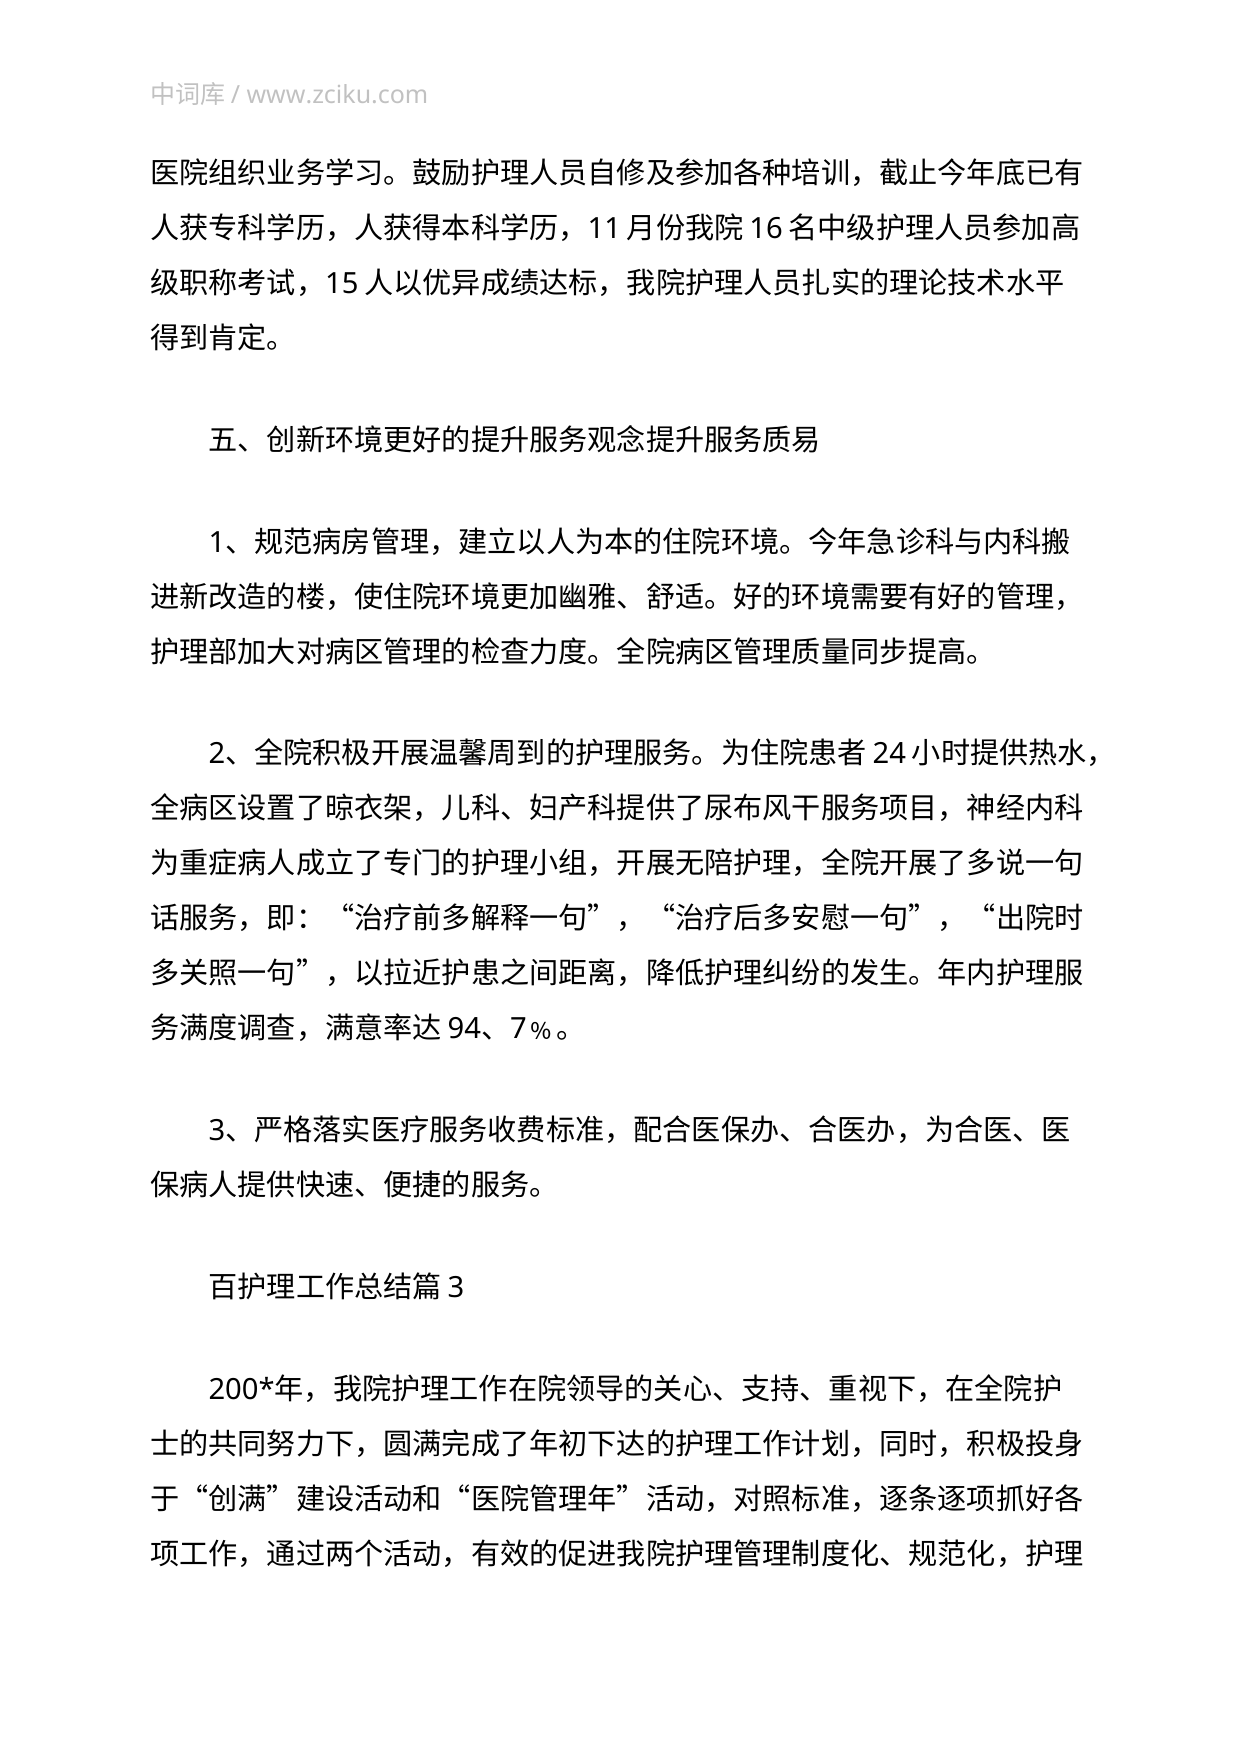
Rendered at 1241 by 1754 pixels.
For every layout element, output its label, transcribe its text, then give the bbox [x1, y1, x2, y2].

text 3、严格落实医疗服务收费标准，配合医保办、合医办，为合医、医保病人提供快速、便捷的服务。 [150, 1107, 1090, 1204]
text 2、全院积极开展温馨周到的护理服务。为住院患者24小时提供热水，全病区设置了晾衣架，儿科、妇产科提供了尿布风干服务项目，神经内科为重症病人成立了专门的护理小组，开展无陪护理，全院开展了多说一句话服务，即：“治疗前多解释一句”，“治疗后多安慰一句”，“出院时多关照一句”，以拉近护患之间距离，降低护理纠纷的发生。年内护理服务满度调查，满意率达94、7﹪。 [150, 730, 1090, 1047]
text 1、规范病房管理，建立以人为本的住院环境。今年急诊科与内科搬进新改造的楼，使住院环境更加幽雅、舒适。好的环境需要有好的管理，护理部加大对病区管理的检查力度。全院病区管理质量同步提高。 [150, 518, 1090, 671]
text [150, 1365, 1090, 1572]
text 百护理工作总结篇3 [150, 1263, 1090, 1306]
text 五、创新环境更好的提升服务观念提升服务质易 [150, 417, 1090, 459]
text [150, 150, 1090, 357]
